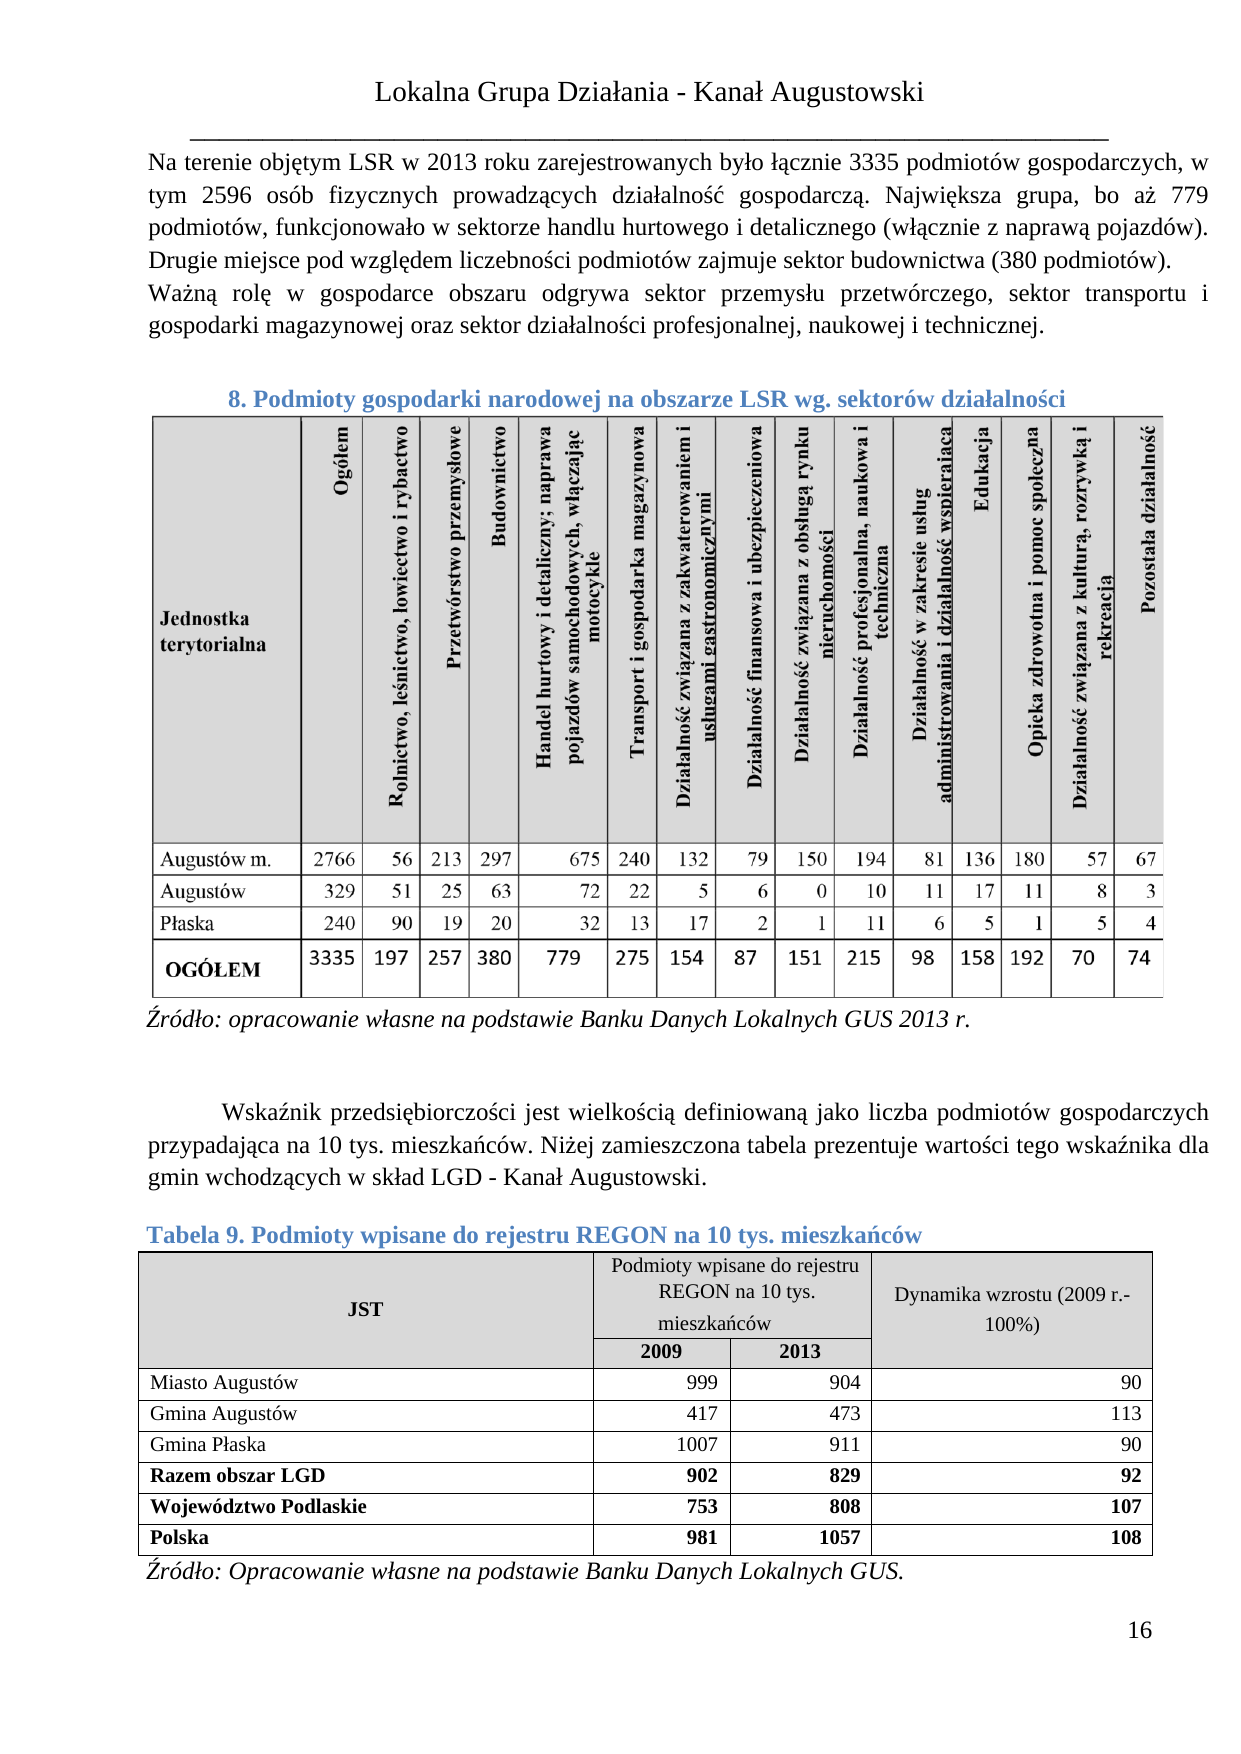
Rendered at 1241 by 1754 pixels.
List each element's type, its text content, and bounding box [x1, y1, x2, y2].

table_cell Gmina Płaska [139, 1432, 593, 1462]
table_cell Gmina Augustów [139, 1401, 593, 1431]
table_cell 829 [731, 1463, 871, 1493]
table_cell 1057 [731, 1525, 871, 1555]
table_header Dynamika wzrostu (2009 r.- 100%) [872, 1253, 1152, 1368]
table_cell 904 [731, 1369, 871, 1400]
table_cell 981 [594, 1525, 730, 1555]
table_cell 107 [872, 1494, 1152, 1524]
subtitle Tabela 9. Podmioty wpisane do rejestru REGON na 10 tys. mieszkańców [146, 1220, 1211, 1249]
text Na terenie objętym LSR w 2013 roku zarejestrowanych było łącznie 3335 podmiotów gospodarczych, w tym 2596 osób fizycznych prowadzących działalność gospodarczą. Największa grupa, bo aż 779 podmiotów, funkcjonowało w sektorze handlu hurtowego i detalicznego (włącznie z naprawą pojazdów). Drugie miejsce pod względem liczebności podmiotów zajmuje sektor budownictwa (380 podmiotów). [148, 147, 1210, 273]
table_cell 808 [731, 1494, 871, 1524]
table_cell 113 [872, 1401, 1152, 1431]
text Źródło: opracowanie własne na podstawie Banku Danych Lokalnych GUS 2013 r. [146, 1004, 1211, 1032]
table_cell 2013 [731, 1339, 871, 1368]
table_cell 417 [594, 1401, 730, 1431]
text Źródło: Opracowanie własne na podstawie Banku Danych Lokalnych GUS. [146, 1556, 1211, 1585]
table_header JST [139, 1253, 593, 1368]
picture [151, 415, 1164, 998]
table_cell 1007 [594, 1432, 730, 1462]
text Wskaźnik przedsiębiorczości jest wielkością definiowaną jako liczba podmiotów gospodarczych przypadająca na 10 tys. mieszkańców. Niżej zamieszczona tabela prezentuje wartości tego wskaźnika dla gmin wchodzących w skład LGD - Kanał Augustowski. [148, 1097, 1210, 1191]
table_cell 753 [594, 1494, 730, 1524]
table_cell 90 [872, 1432, 1152, 1462]
table_cell 92 [872, 1463, 1152, 1493]
table_cell Polska [139, 1525, 593, 1555]
table_header Podmioty wpisane do rejestru REGON na 10 tys. mieszkańców [594, 1253, 871, 1338]
table_cell 108 [872, 1525, 1152, 1555]
table_cell Miasto Augustów [139, 1369, 593, 1400]
table_cell 902 [594, 1463, 730, 1493]
table_cell 2009 [594, 1339, 730, 1368]
text Ważną rolę w gospodarce obszaru odgrywa sektor przemysłu przetwórczego, sektor transportu i gospodarki magazynowej oraz sektor działalności profesjonalnej, naukowej i technicznej. [148, 278, 1210, 339]
table_cell Województwo Podlaskie [139, 1494, 593, 1524]
table_cell 999 [594, 1369, 730, 1400]
table_cell 473 [731, 1401, 871, 1431]
table_cell Razem obszar LGD [139, 1463, 593, 1493]
table_cell 90 [872, 1369, 1152, 1400]
subtitle 8. Podmioty gospodarki narodowej na obszarze LSR wg. sektorów działalności [228, 384, 1211, 413]
table_cell 911 [731, 1432, 871, 1462]
